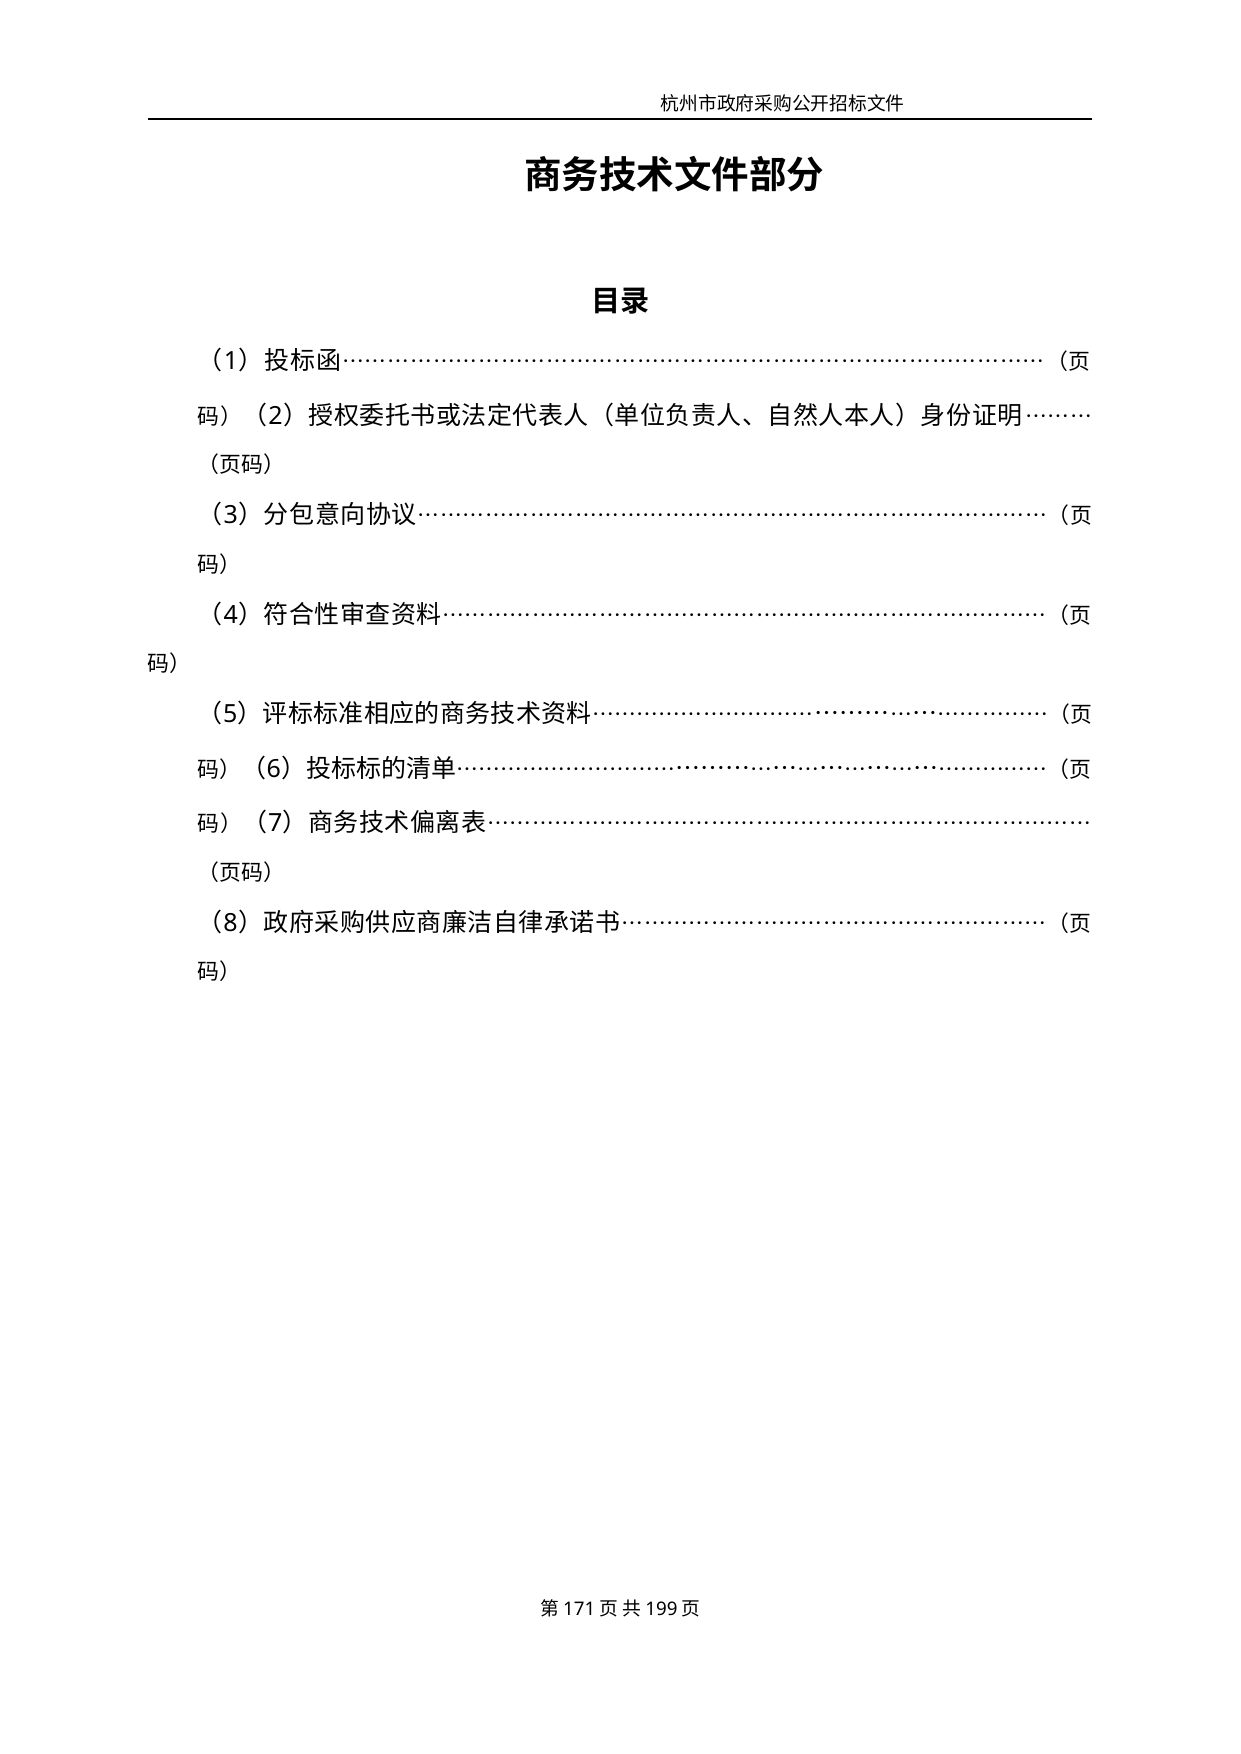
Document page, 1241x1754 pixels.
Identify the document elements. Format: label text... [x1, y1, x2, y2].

text （8）政府采购供应商廉洁自律承诺书…………………………………………………（页码） [198, 902, 1092, 986]
text （4）符合性审查资料………………………………………………………………………（页码） [148, 594, 1092, 678]
text 目录 [148, 277, 1092, 320]
text （5）评标标准相应的商务技术资料……………………………………………………（页码）（6）投标标的清单……………………………………………………………………（页码）（7）商务技术偏离表………………………………………………………………………（页码） [198, 694, 1092, 886]
text （3）分包意向协议…………………………………………………………………………（页码） [198, 495, 1092, 578]
text 商务技术文件部分 [148, 145, 1049, 199]
text （1）投标函…………………………………………………………………………………（页码）（2）授权委托书或法定代表人（单位负责人、自然人本人）身份证明………（页码） [198, 341, 1092, 479]
